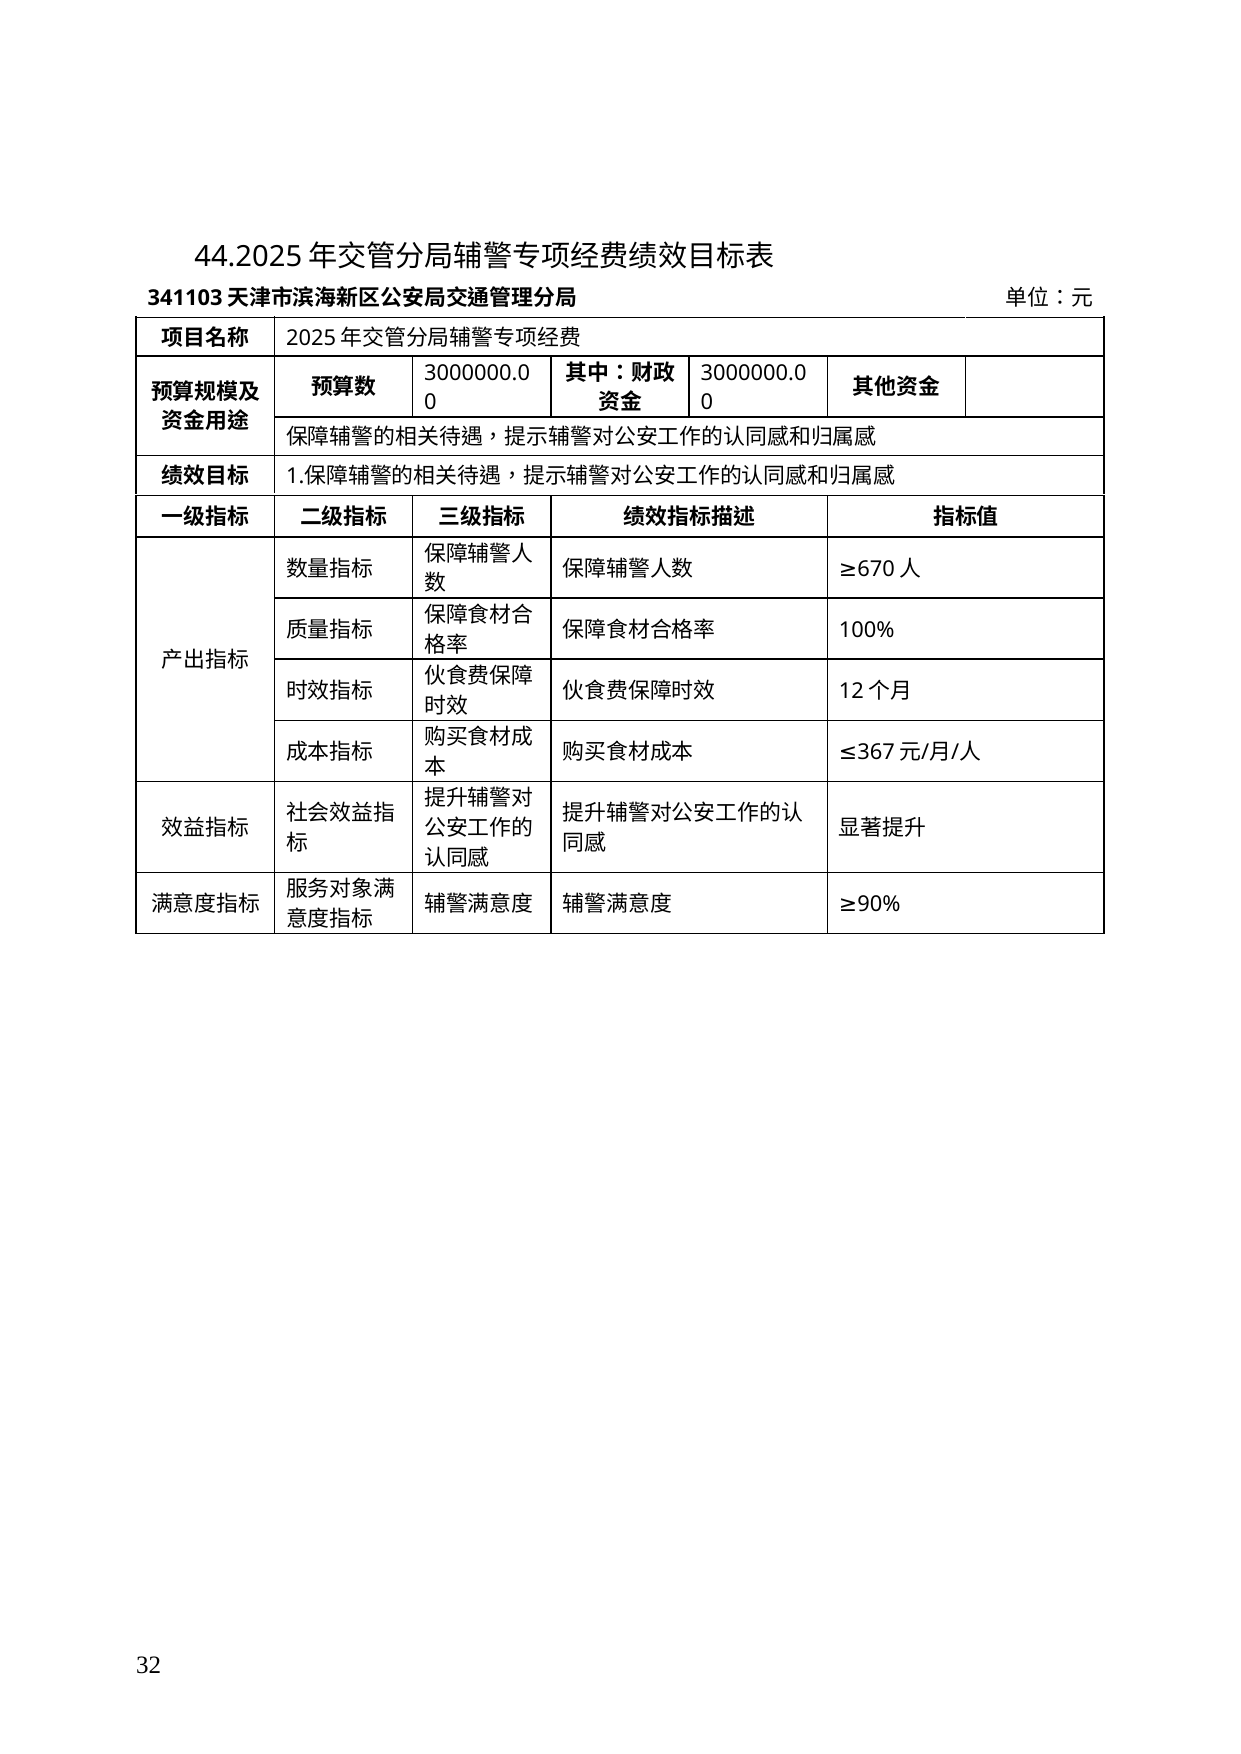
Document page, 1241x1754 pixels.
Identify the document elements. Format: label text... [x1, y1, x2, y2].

table_cell 1.保障辅警的相关待遇，提示辅警对公安工作的认同感和归属感 [275, 456, 1103, 493]
table_cell 提升辅警对公安工作的认同感 [552, 782, 827, 872]
table_cell 其他资金 [828, 357, 965, 416]
table_cell 保障辅警的相关待遇，提示辅警对公安工作的认同感和归属感 [275, 418, 1103, 454]
table_cell 保障辅警人数 [413, 538, 550, 597]
table_cell 项目名称 [137, 318, 274, 355]
table_cell 质量指标 [275, 599, 412, 658]
table_cell 辅警满意度 [413, 873, 550, 933]
table_cell 满意度指标 [137, 873, 274, 933]
table_cell 2025年交管分局辅警专项经费 [275, 318, 1103, 355]
table_cell 12个月 [828, 660, 1103, 719]
table_cell 100% [828, 599, 1103, 658]
table_cell 提升辅警对公安工作的认同感 [413, 782, 550, 872]
table_cell ≥670人 [828, 538, 1103, 597]
table_cell 显著提升 [828, 782, 1103, 872]
table_cell 保障食材合格率 [413, 599, 550, 658]
table_cell 购买食材成本 [413, 721, 550, 781]
table_cell 社会效益指标 [275, 782, 412, 872]
table_header 指标值 [828, 496, 1103, 536]
table_cell 绩效目标 [137, 456, 274, 493]
table_cell 辅警满意度 [552, 873, 827, 933]
table_cell 数量指标 [275, 538, 412, 597]
table_cell ≤367元/月/人 [828, 721, 1103, 781]
table_cell 效益指标 [137, 782, 274, 872]
table_cell 保障辅警人数 [552, 538, 827, 597]
table_cell 服务对象满意度指标 [275, 873, 412, 933]
table_cell 3000000.00 [413, 357, 550, 416]
table_header 二级指标 [275, 496, 412, 536]
table_cell 预算数 [275, 357, 412, 416]
table_header 341103天津市滨海新区公安局交通管理分局 [137, 277, 965, 316]
table_cell 成本指标 [275, 721, 412, 781]
table_header 绩效指标描述 [552, 496, 827, 536]
table_header 三级指标 [413, 496, 550, 536]
table_cell 其中：财政 资金 [552, 357, 688, 416]
table_cell 购买食材成本 [552, 721, 827, 781]
table_cell 保障食材合格率 [552, 599, 827, 658]
table_cell 预算规模及资金用途 [137, 357, 274, 454]
table_cell 伙食费保障时效 [552, 660, 827, 719]
table_cell 产出指标 [137, 538, 274, 781]
table_cell 时效指标 [275, 660, 412, 719]
table_cell 伙食费保障时效 [413, 660, 550, 719]
table_header 一级指标 [137, 496, 274, 536]
table_cell ≥90% [828, 873, 1103, 933]
text 44.2025年交管分局辅警专项经费绩效目标表 [136, 235, 1104, 275]
table_cell [966, 357, 1103, 416]
table_header 单位：元 [966, 277, 1103, 316]
table_cell 3000000.00 [690, 357, 827, 416]
